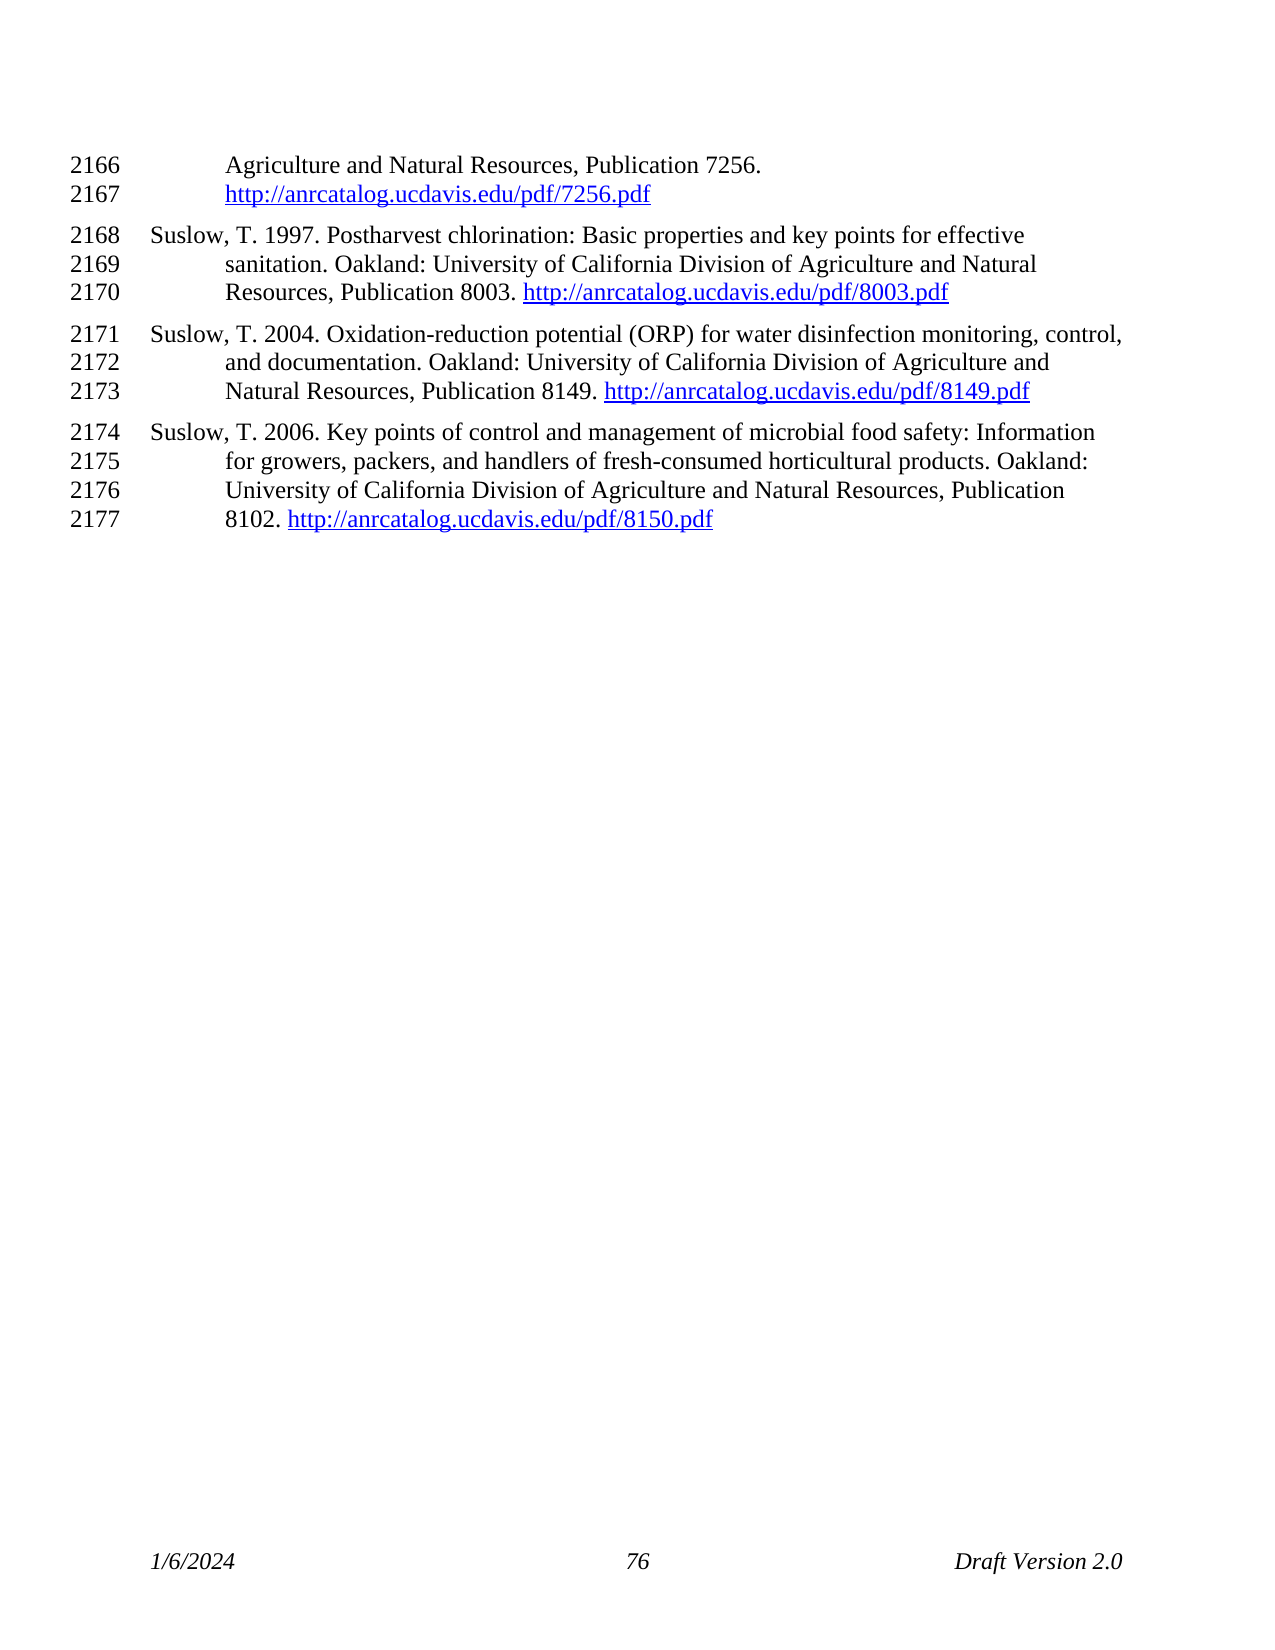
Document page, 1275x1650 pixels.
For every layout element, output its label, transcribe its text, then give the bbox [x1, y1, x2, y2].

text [150, 150, 1125, 207]
text Suslow, T. 2006. Key points of control and management of microbial food safety: Information for growers, packers, and handlers of fresh-consumed horticultural products. Oakland: University of California Division of Agriculture and Natural Resources, Publication 8102. http://anrcatalog.ucdavis.edu/pdf/8150.pdf [150, 417, 1125, 532]
text Suslow, T. 2004. Oxidation-reduction potential (ORP) for water disinfection monitoring, control, and documentation. Oakland: University of California Division of Agriculture and Natural Resources, Publication 8149. http://anrcatalog.ucdavis.edu/pdf/8149.pdf [150, 319, 1125, 405]
text Suslow, T. 1997. Postharvest chlorination: Basic properties and key points for effective sanitation. Oakland: University of California Division of Agriculture and Natural Resources, Publication 8003. http://anrcatalog.ucdavis.edu/pdf/8003.pdf [150, 220, 1125, 306]
